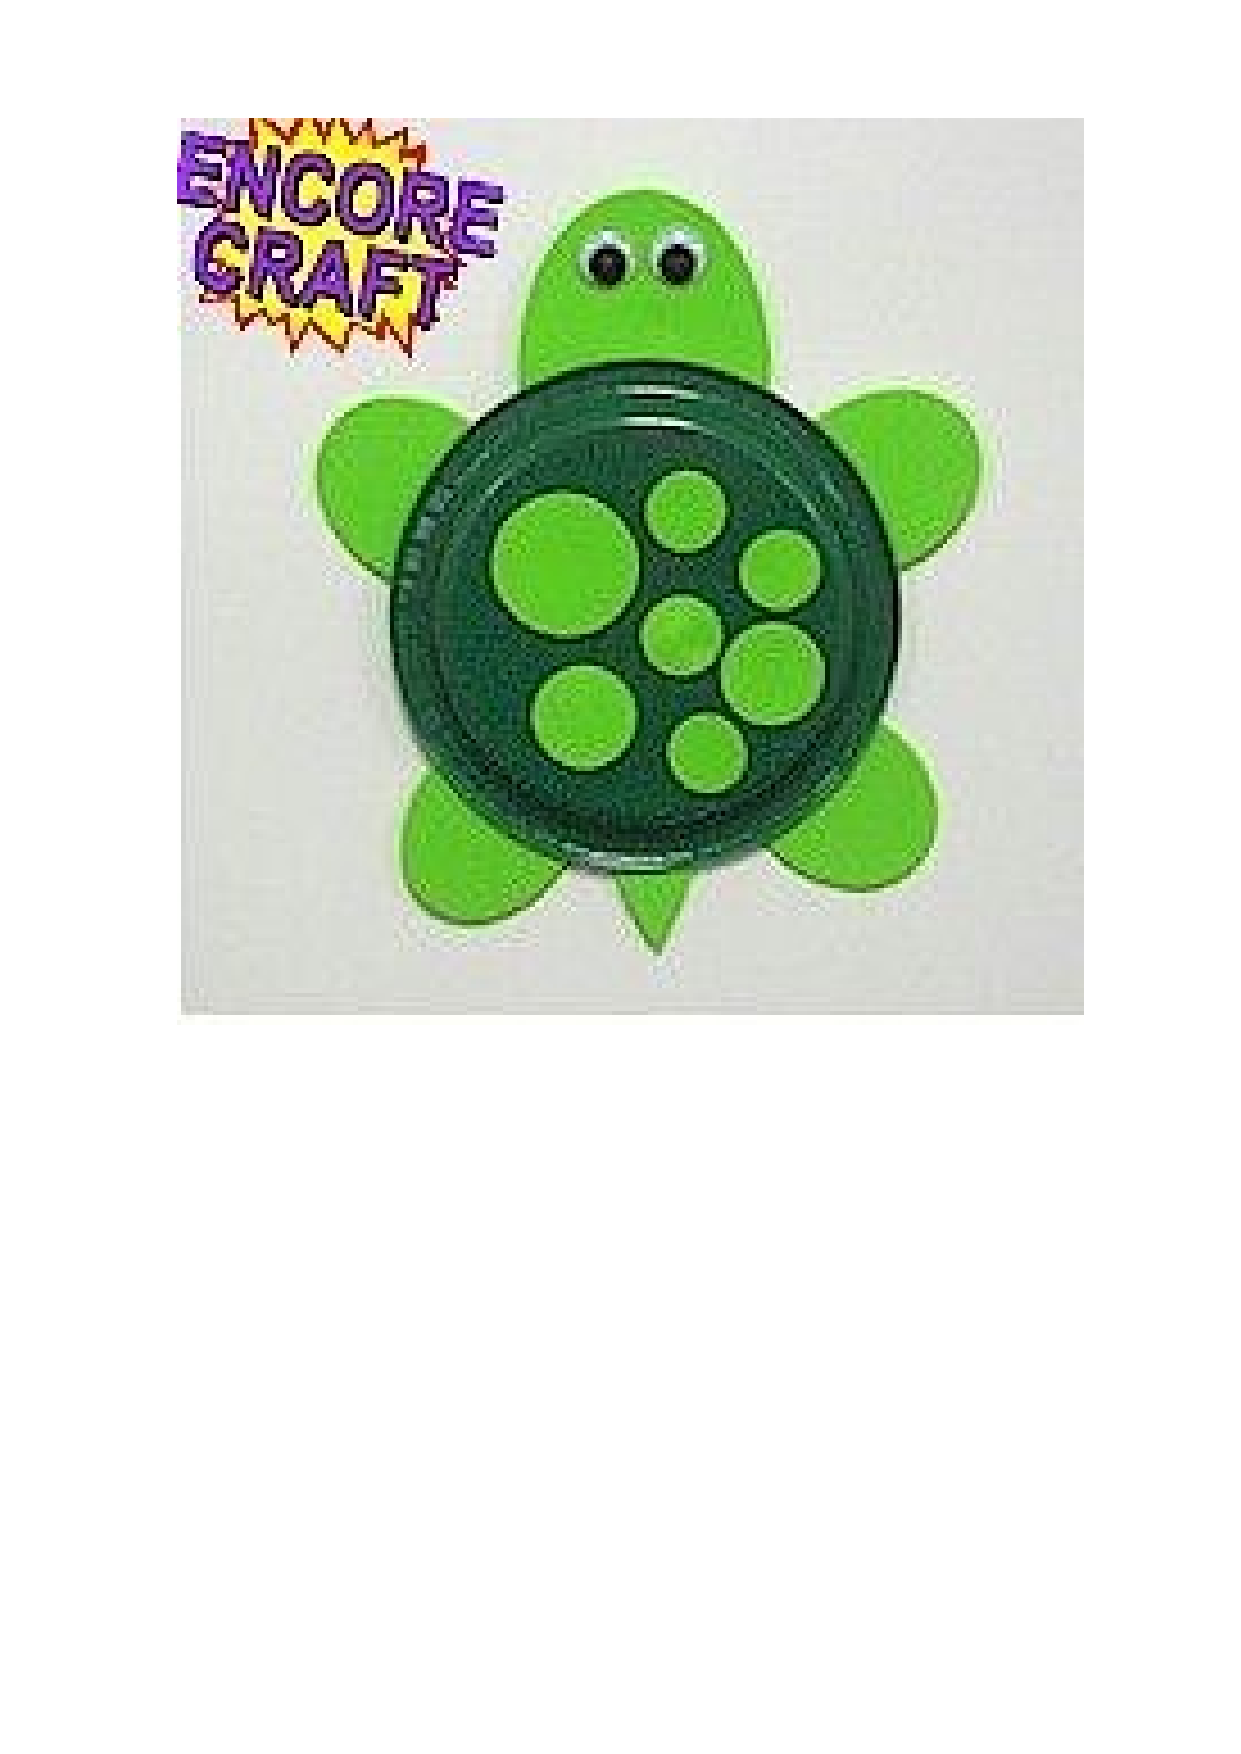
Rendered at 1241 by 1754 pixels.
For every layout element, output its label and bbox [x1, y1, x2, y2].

picture [177, 118, 1084, 1025]
